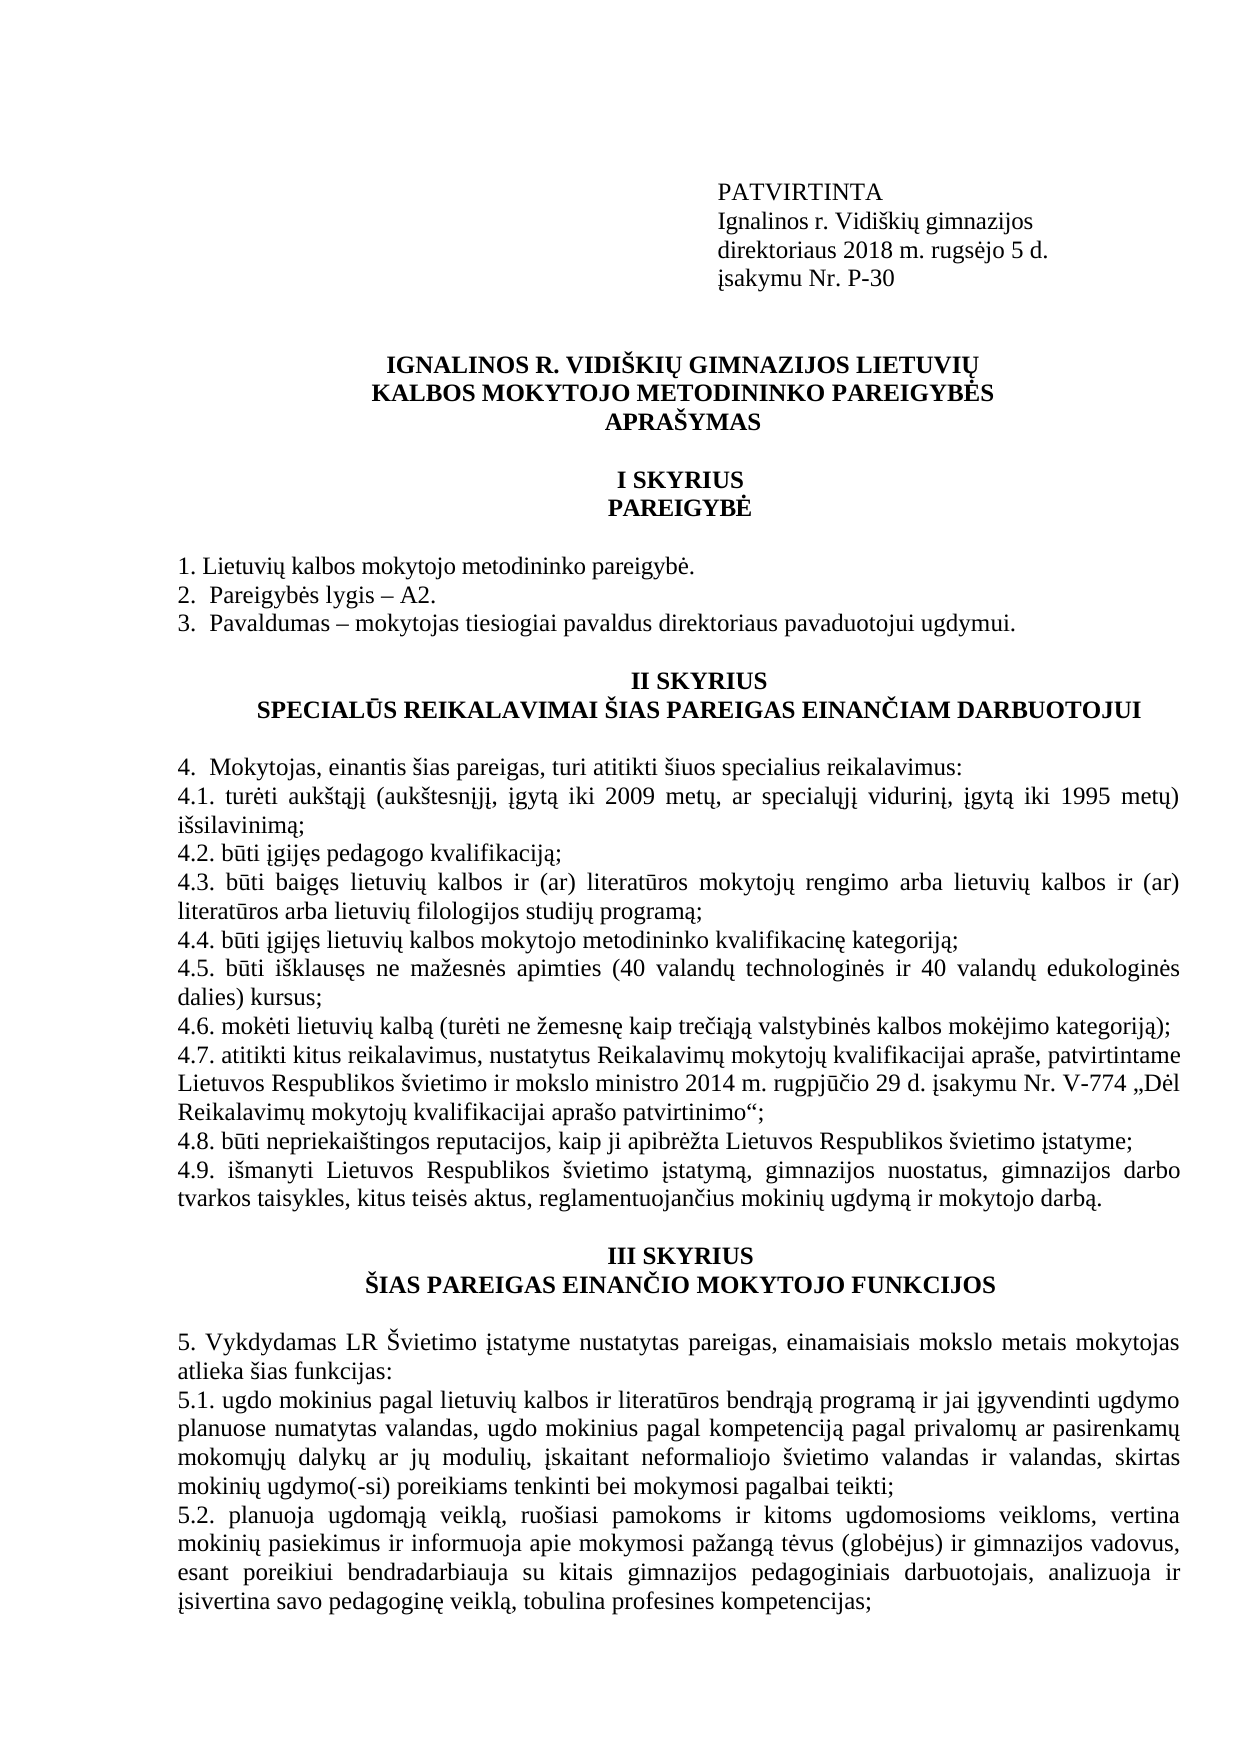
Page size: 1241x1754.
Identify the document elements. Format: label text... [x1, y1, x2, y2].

text III SKYRIUS [177, 1241, 1183, 1270]
text 4.9. išmanyti Lietuvos Respublikos švietimo įstatymą, gimnazijos nuostatus, gimnazijos darbo tvarkos taisykles, kitus teisės aktus, reglamentuojančius mokinių ugdymą ir mokytojo darbą. [177, 1155, 1181, 1212]
text 1. Lietuvių kalbos mokytojo metodininko pareigybė. [177, 551, 1183, 580]
text II SKYRIUS [215, 666, 1183, 695]
text direktoriaus 2018 m. rugsėjo 5 d. [627, 235, 1083, 263]
text 4.2. būti įgijęs pedagogo kvalifikaciją; [177, 838, 1181, 867]
text 4.4. būti įgijęs lietuvių kalbos mokytojo metodininko kvalifikacinę kategoriją; [177, 925, 1181, 953]
text I SKYRIUS [177, 465, 1183, 493]
text 4.1. turėti aukštąjį (aukštesnįjį, įgytą iki 2009 metų, ar specialųjį vidurinį, įgytą iki 1995 metų) išsilavinimą; [177, 781, 1181, 838]
text įsakymu Nr. P-30 [642, 263, 1083, 292]
text SPECIALŪS REIKALAVIMAI ŠIAS PAREIGAS EINANČIAM DARBUOTOJUI [215, 695, 1183, 723]
text 5. Vykdydamas LR Švietimo įstatyme nustatytas pareigas, einamaisiais mokslo metais mokytojas atlieka šias funkcijas: [177, 1327, 1181, 1385]
text 5.2. planuoja ugdomąją veiklą, ruošiasi pamokoms ir kitoms ugdomosioms veikloms, vertina mokinių pasiekimus ir informuoja apie mokymosi pažangą tėvus (globėjus) ir gimnazijos vadovus, esant poreikiui bendradarbiauja su kitais gimnazijos pedagoginiais darbuotojais, analizuoja ir įsivertina savo pedagoginę veiklą, tobulina profesines kompetencijas; [177, 1500, 1181, 1615]
text 2. Pareigybės lygis – A2. [177, 580, 1183, 608]
text 4.5. būti išklausęs ne mažesnės apimties (40 valandų technologinės ir 40 valandų edukologinės dalies) kursus; [177, 953, 1181, 1011]
text 4.3. būti baigęs lietuvių kalbos ir (ar) literatūros mokytojų rengimo arba lietuvių kalbos ir (ar) literatūros arba lietuvių filologijos studijų programą; [177, 867, 1181, 925]
text 4. Mokytojas, einantis šias pareigas, turi atitikti šiuos specialius reikalavimus: [177, 752, 1183, 781]
text 5.1. ugdo mokinius pagal lietuvių kalbos ir literatūros bendrąją programą ir jai įgyvendinti ugdymo planuose numatytas valandas, ugdo mokinius pagal kompetenciją pagal privalomų ar pasirenkamų mokomųjų dalykų ar jų modulių, įskaitant neformaliojo švietimo valandas ir valandas, skirtas mokinių ugdymo(-si) poreikiams tenkinti bei mokymosi pagalbai teikti; [177, 1385, 1181, 1500]
text 4.7. atitikti kitus reikalavimus, nustatytus Reikalavimų mokytojų kvalifikacijai apraše, patvirtintame Lietuvos Respublikos švietimo ir mokslo ministro 2014 m. rugpjūčio 29 d. įsakymu Nr. V-774 „Dėl Reikalavimų mokytojų kvalifikacijai aprašo patvirtinimo“; [177, 1040, 1181, 1126]
text PATVIRTINTA [642, 177, 1183, 206]
text 4.6. mokėti lietuvių kalbą (turėti ne žemesnę kaip trečiąją valstybinės kalbos mokėjimo kategoriją); [177, 1011, 1181, 1040]
text ŠIAS PAREIGAS EINANČIO MOKYTOJO FUNKCIJOS [177, 1270, 1183, 1298]
text Ignalinos r. Vidiškių gimnazijos [627, 206, 1083, 235]
text IGNALINOS R. VIDIŠKIŲ GIMNAZIJOS LIETUVIŲ KALBOS MOKYTOJO METODININKO PAREIGYBĖS APRAŠYMAS [331, 350, 1034, 436]
text 3. Pavaldumas – mokytojas tiesiogiai pavaldus direktoriaus pavaduotojui ugdymui. [177, 608, 1181, 637]
text 4.8. būti nepriekaištingos reputacijos, kaip ji apibrėžta Lietuvos Respublikos švietimo įstatyme; [177, 1126, 1181, 1155]
text PAREIGYBĖ [177, 493, 1183, 522]
